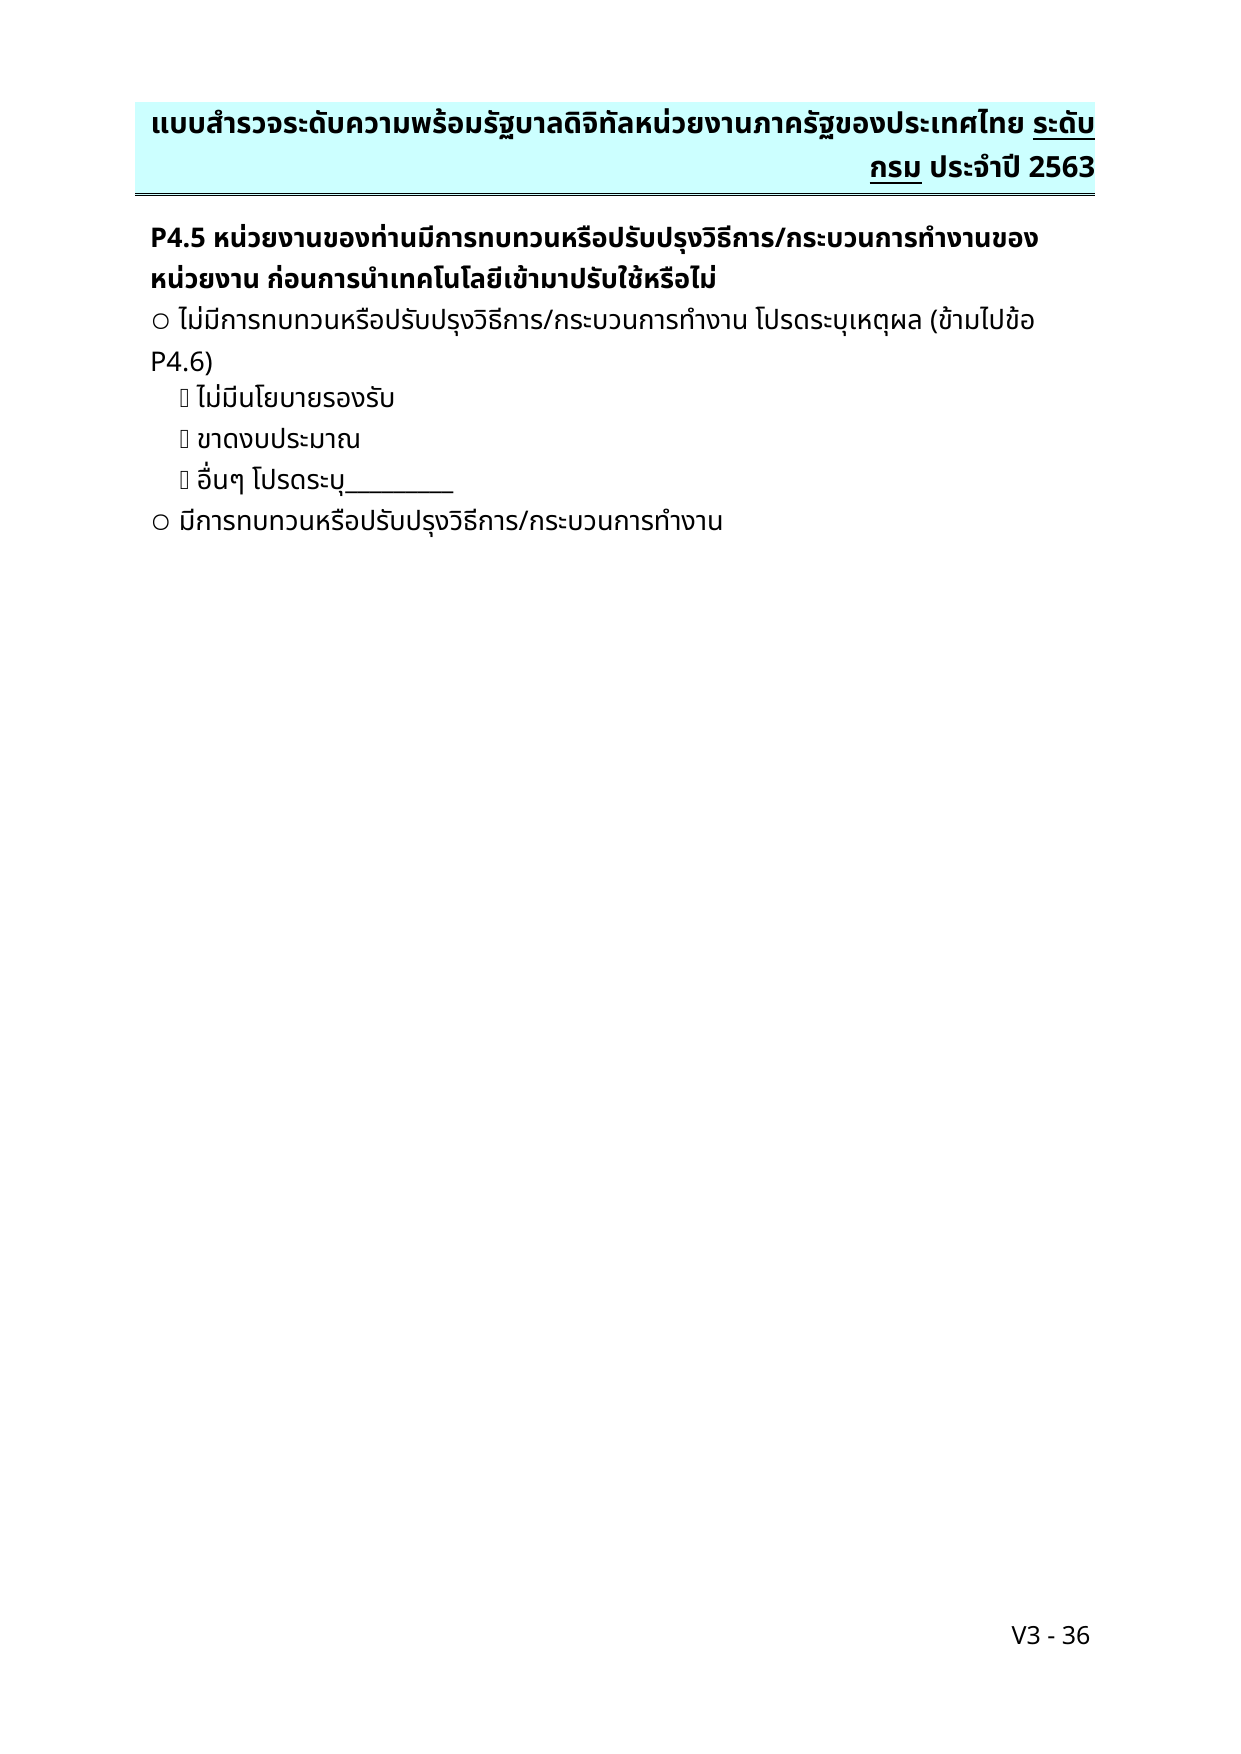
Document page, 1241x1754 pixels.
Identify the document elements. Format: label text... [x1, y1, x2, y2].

text P4.5 หน่วยงานของท่านมีการทบทวนหรือปรับปรุงวิธีการ/กระบวนการทำงานของหน่วยงาน ก่อนการนำเทคโนโลยีเข้ามาปรับใช้หรือไม่ [150, 219, 1090, 301]
text ไม่มีนโยบายรองรับ [150, 379, 1090, 420]
text ขาดงบประมาณ [150, 420, 1090, 461]
text อื่นๆ โปรดระบุ_________ [150, 461, 1090, 502]
text มีการทบทวนหรือปรับปรุงวิธีการ/กระบวนการทำงาน [150, 502, 1090, 543]
text ไม่มีการทบทวนหรือปรับปรุงวิธีการ/กระบวนการทำงาน โปรดระบุเหตุผล (ข้ามไปข้อ P4.6) [150, 301, 1090, 379]
